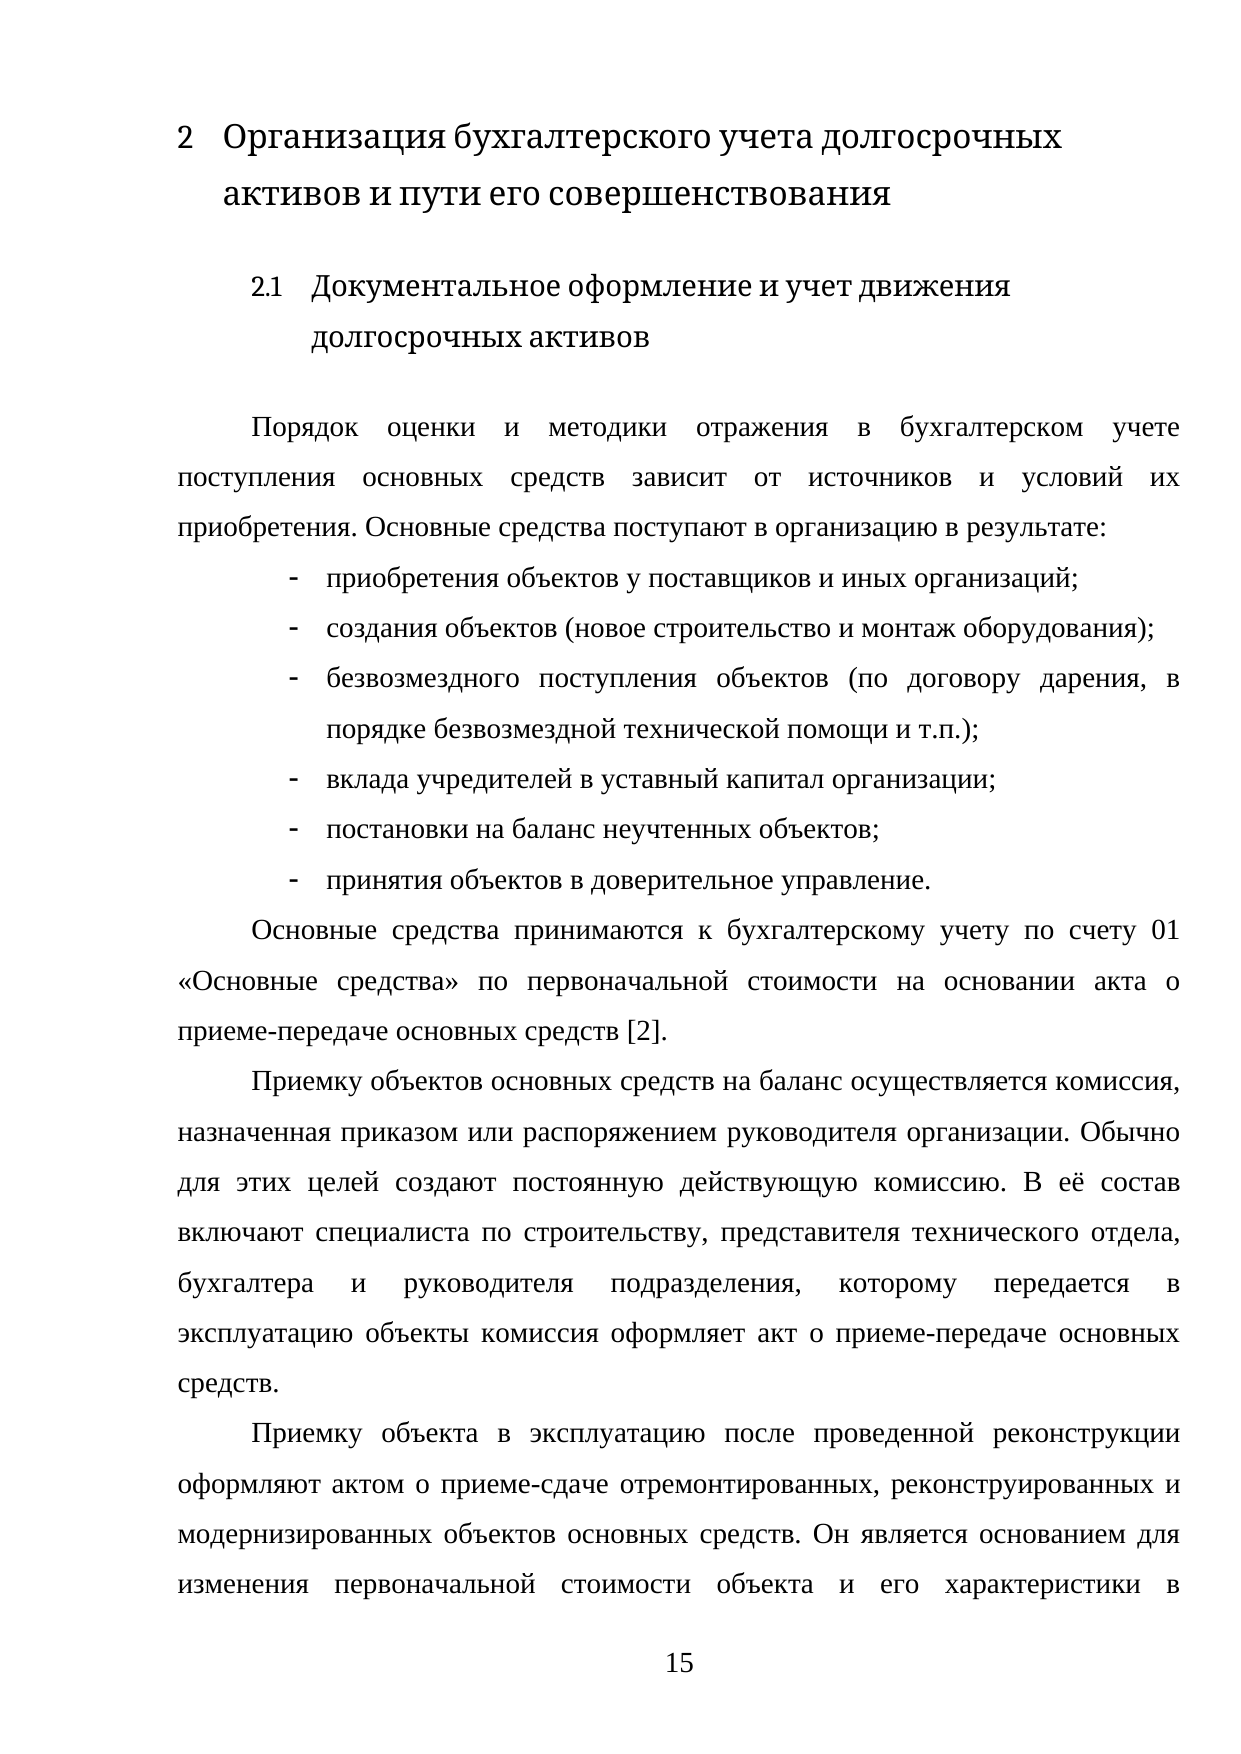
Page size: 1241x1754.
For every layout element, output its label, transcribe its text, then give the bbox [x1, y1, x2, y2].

list приобретения объектов у поставщиков и иных организаций; [288, 560, 1181, 593]
list безвозмездного поступления объектов (по договору дарения, в порядке безвозмездной технической помощи и т.п.); [288, 661, 1181, 744]
subtitle Документальное оформление и учет движения долгосрочных активов [251, 271, 1181, 354]
text Приемку объектов основных средств на баланс осуществляется комиссия, назначенная приказом или распоряжением руководителя организации. Обычно для этих целей создают постоянную действующую комиссию. В её состав включают специалиста по строительству, представителя технического отдела, бухгалтера и руководителя подразделения, которому передается в эксплуатацию объекты комиссия оформляет акт о приеме-передаче основных средств. [177, 1063, 1181, 1399]
list постановки на баланс неучтенных объектов; [288, 812, 1181, 845]
text Основные средства принимаются к бухгалтерскому учету по счету 01 «Основные средства» по первоначальной стоимости на основании акта о приеме-передаче основных средств [2]. [177, 912, 1181, 1047]
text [177, 1416, 1181, 1600]
list вклада учредителей в уставный капитал организации; [288, 761, 1181, 795]
subtitle Организация бухгалтерского учета долгосрочных активов и пути его совершенствования [177, 118, 1181, 214]
text Порядок оценки и методики отражения в бухгалтерском учете поступления основных средств зависит от источников и условий их приобретения. Основные средства поступают в организацию в результате: [177, 409, 1181, 543]
list создания объектов (новое строительство и монтаж оборудования); [288, 610, 1181, 644]
list принятия объектов в доверительное управление. [288, 862, 1181, 896]
